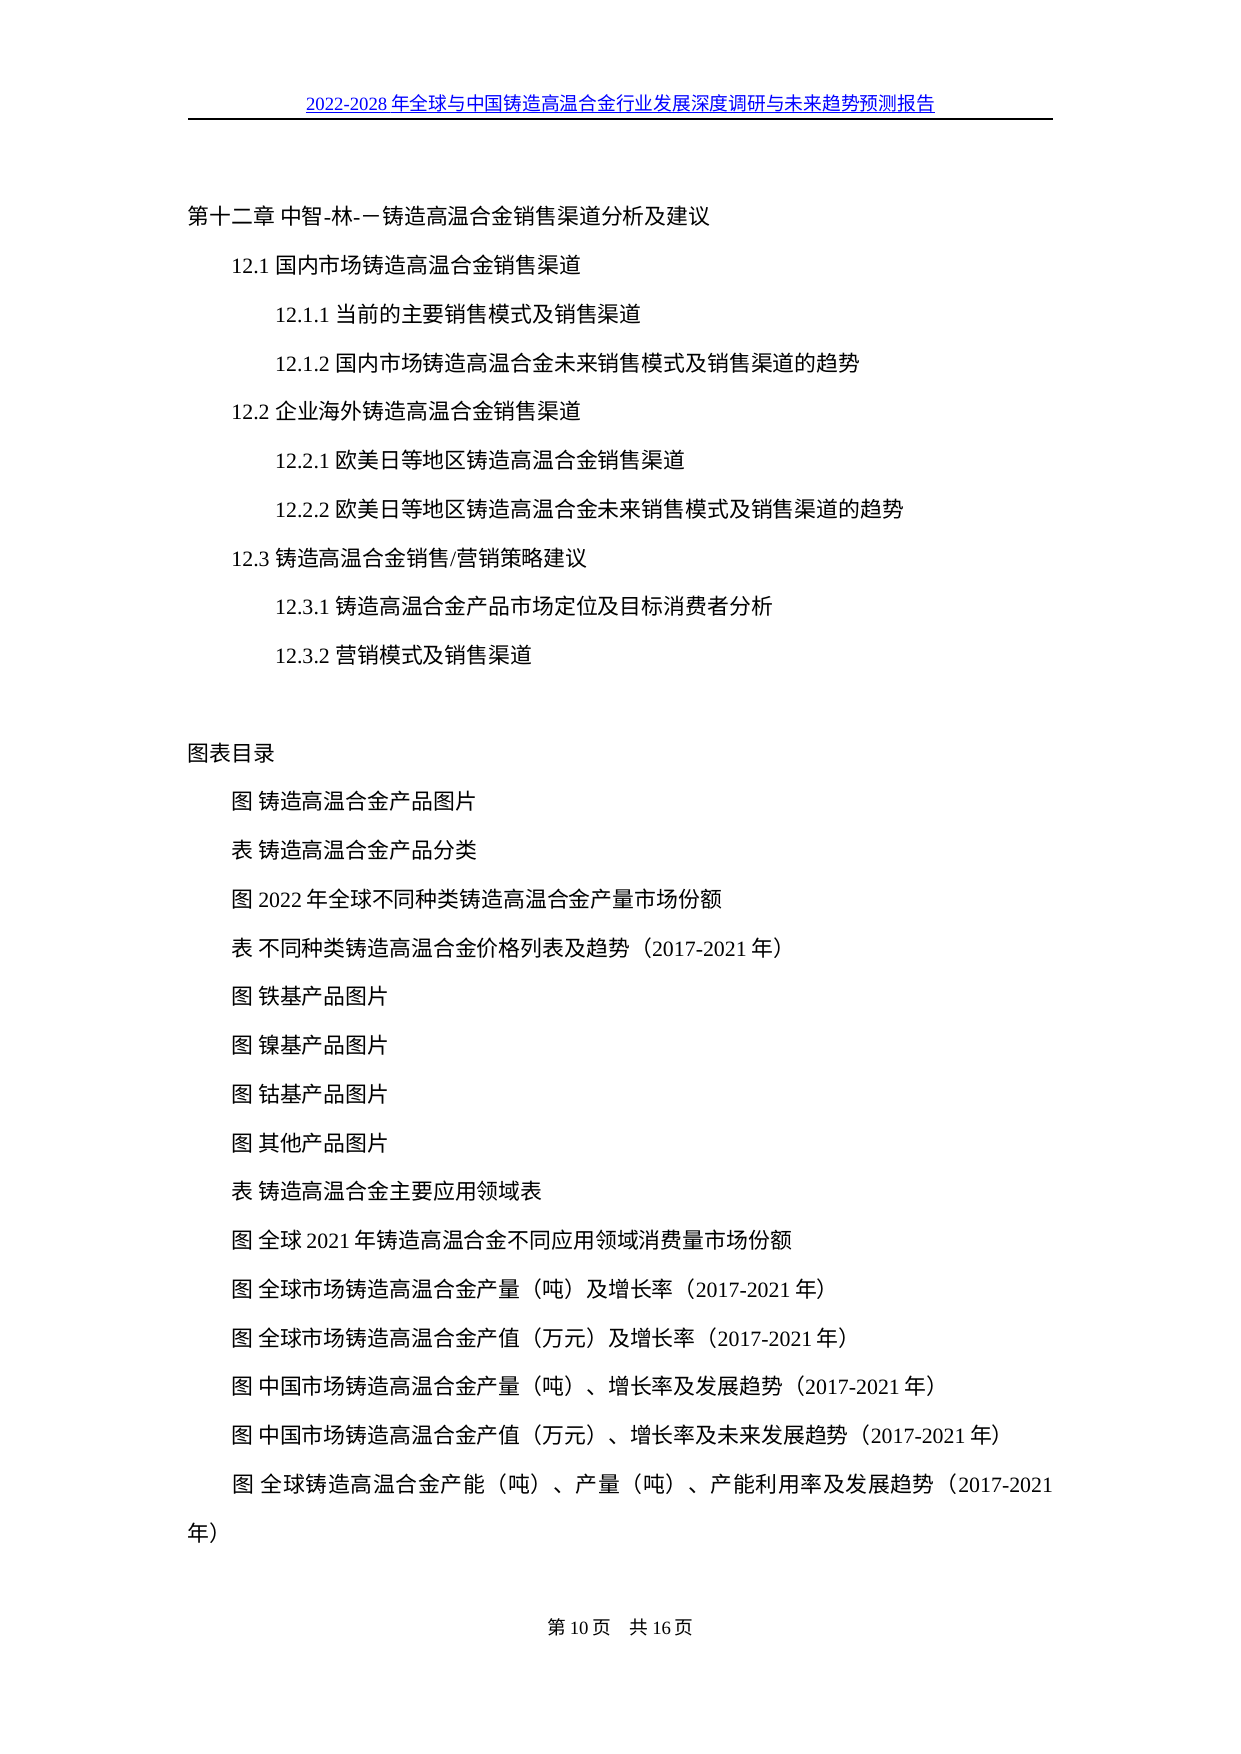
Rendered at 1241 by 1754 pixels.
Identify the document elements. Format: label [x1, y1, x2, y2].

text [187, 150, 1053, 1548]
